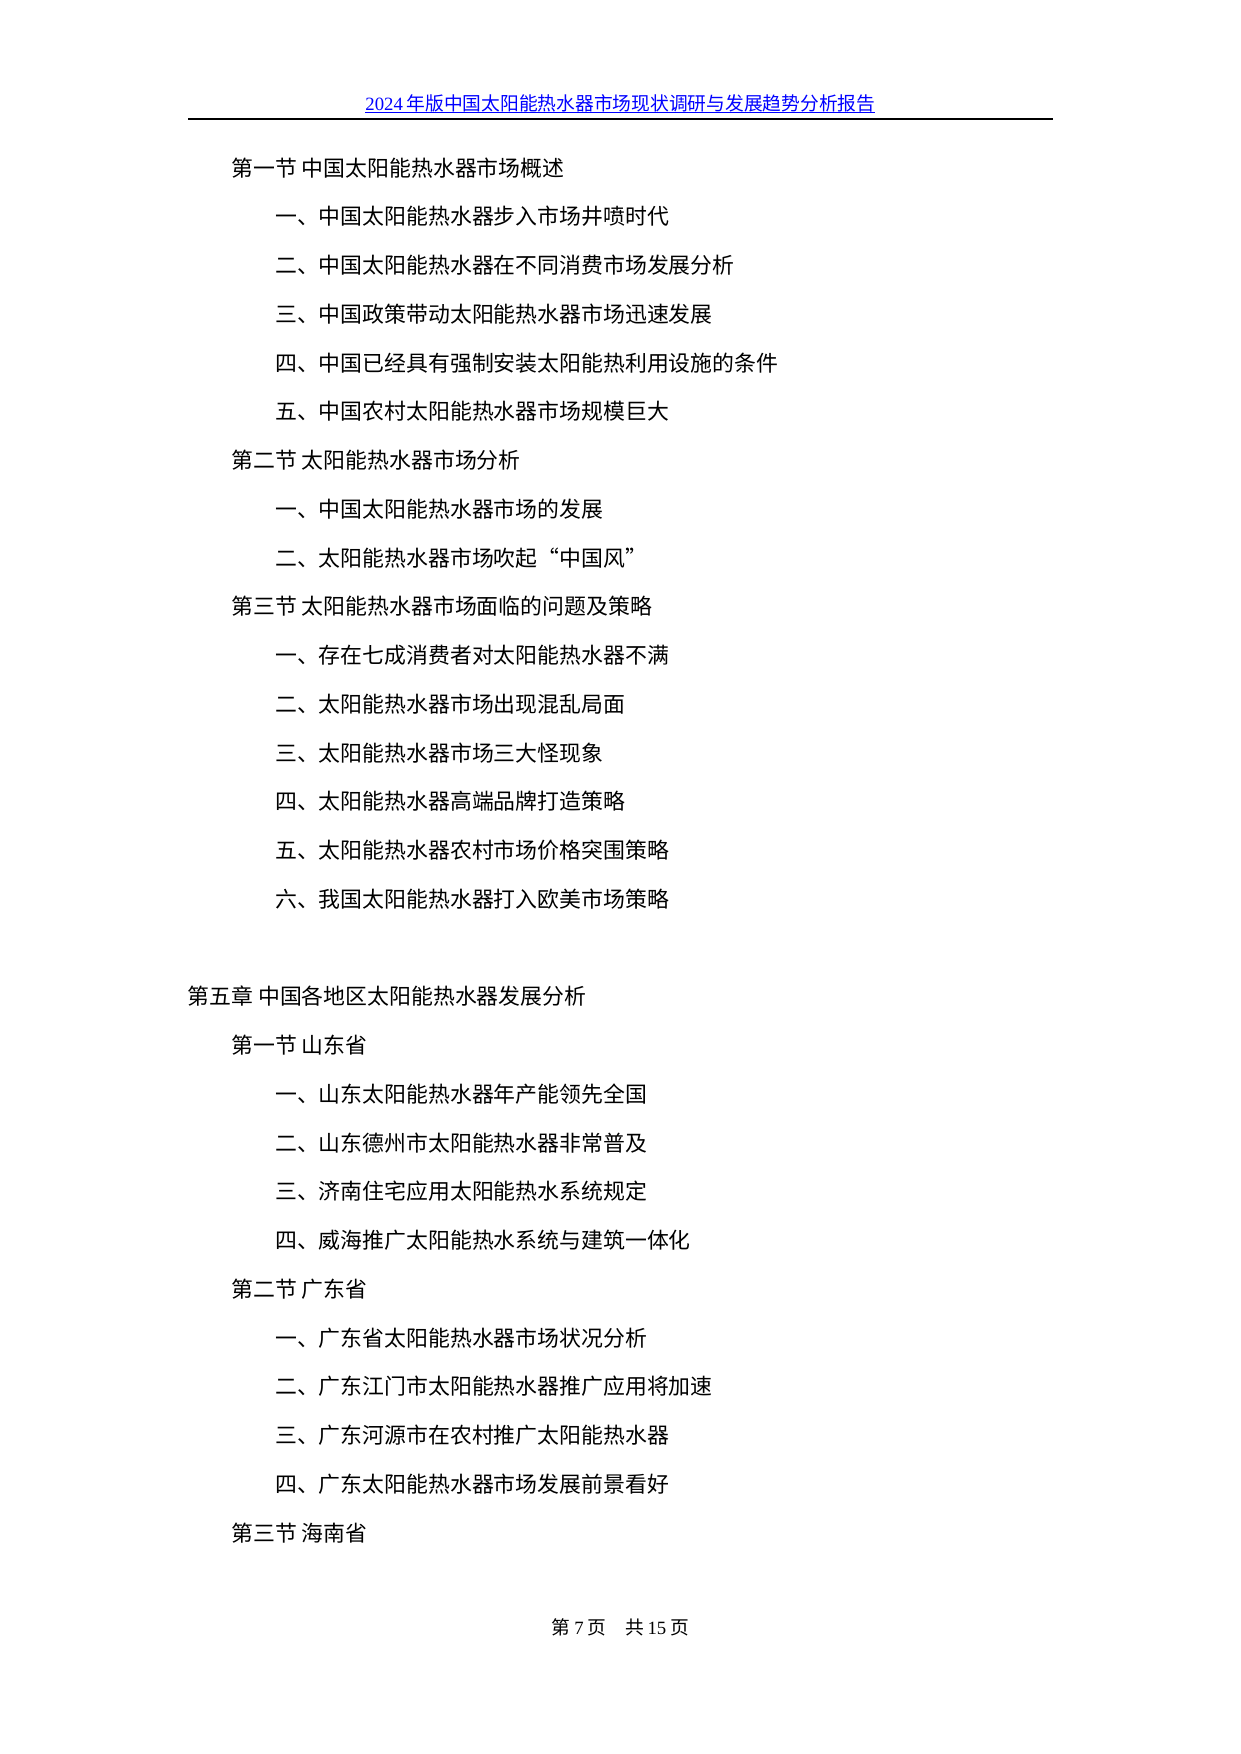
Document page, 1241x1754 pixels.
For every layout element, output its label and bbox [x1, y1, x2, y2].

text [187, 150, 1053, 1548]
